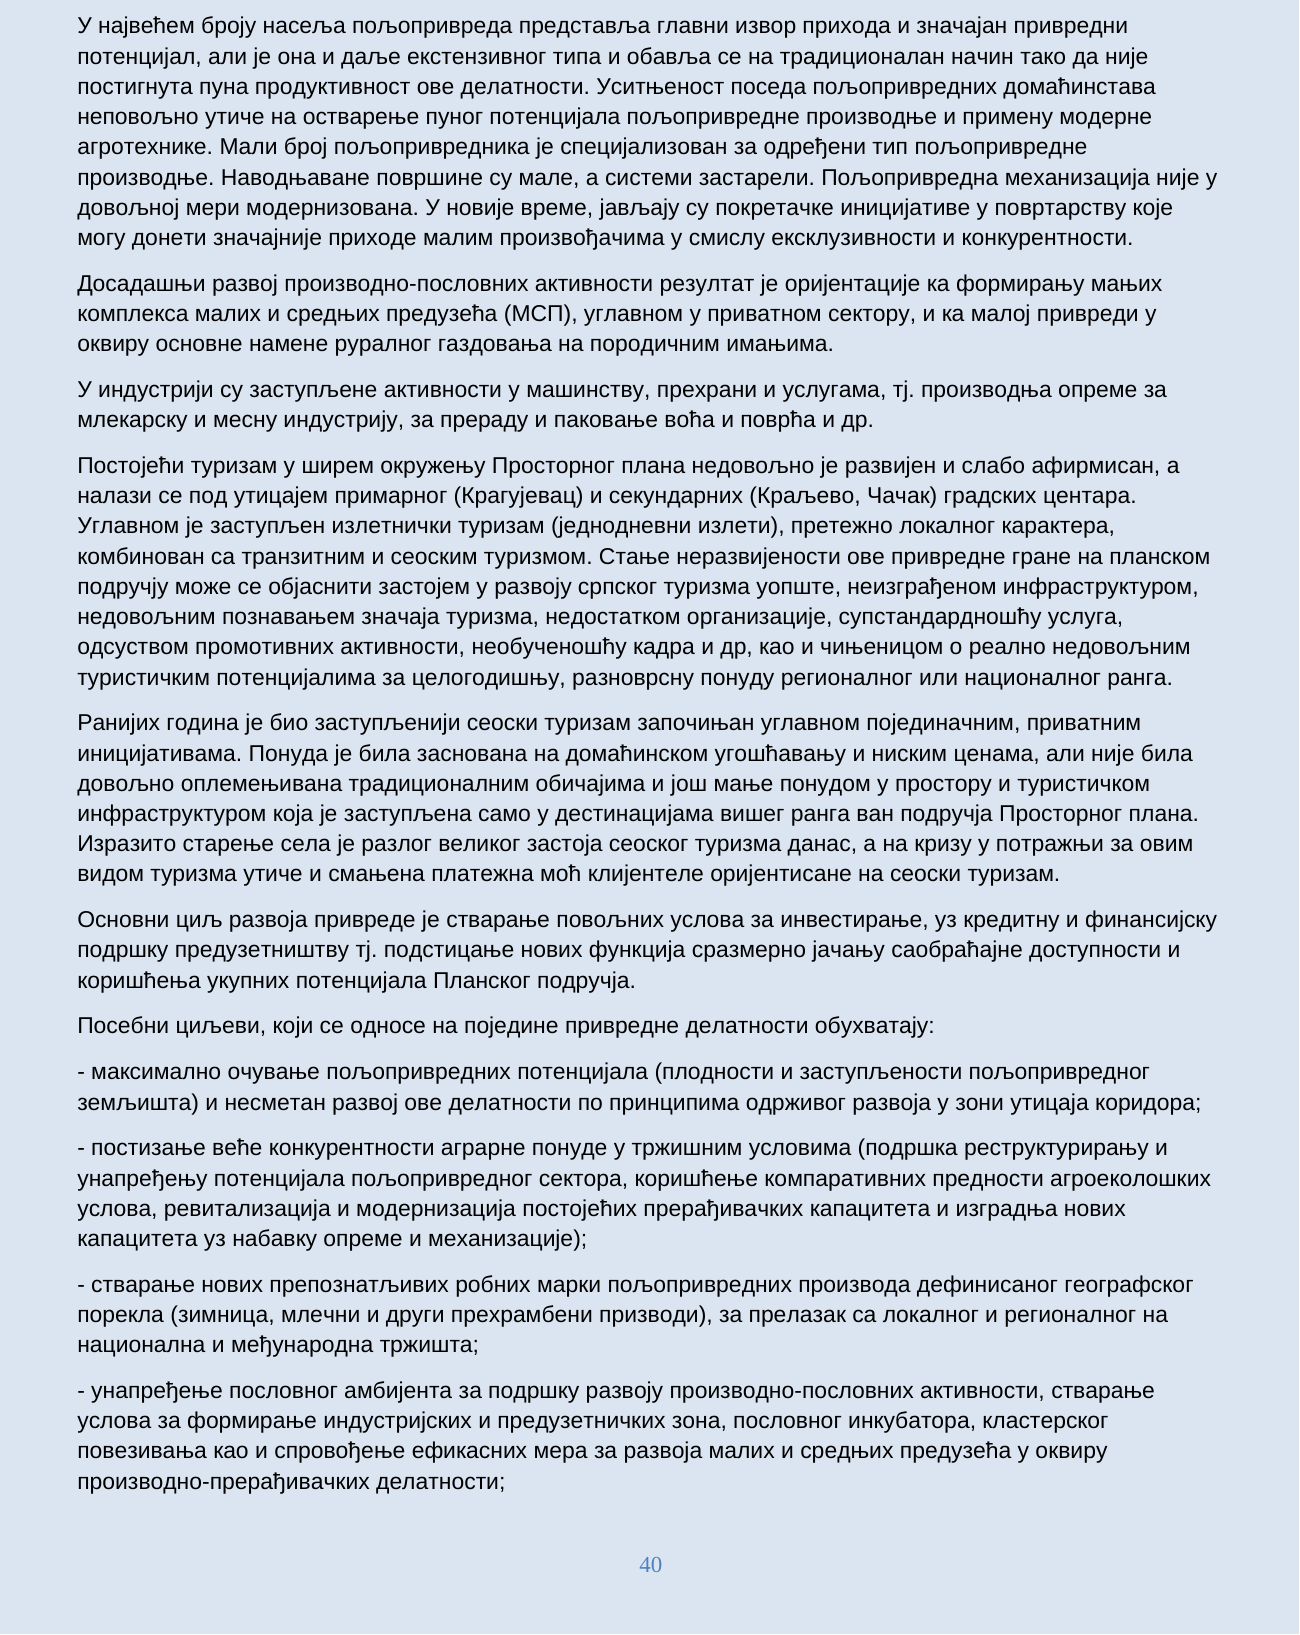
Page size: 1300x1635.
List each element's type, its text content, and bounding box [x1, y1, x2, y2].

text У индустрији су заступљене активности у машинству, прехрани и услугама, тј. производња опреме за млекарску и месну индустрију, за прераду и паковање воћа и поврћа и др. [77, 376, 1224, 433]
text Досадашњи развој производно-пословних активности резултат је оријентације ка формирању мањих комплекса малих и средњих предузећа (МСП), углавном у приватном сектору, и ка малој привреди у оквиру основне намене руралног газдовања на породичним имањима. [77, 270, 1224, 357]
text Ранијих година је био заступљенији сеоски туризам започињан углавном појединачним, приватним иницијативама. Понуда је била заснована на домаћинском угошћавању и ниским ценама, али није била довољно оплемењивана традиционалним обичајима и још мање понудом у простору и туристичком инфраструктуром која је заступљена само у дестинацијама вишег ранга ван подручја Просторног плана. Изразито старење села је разлог великог застоја сеоског туризма данaс, а на кризу у потражњи за овим видом туризма утиче и смањена платежна моћ клијентеле оријентисане на сеоски туризам. [77, 709, 1224, 887]
text - максимално очување пољопривредних потенцијала (плодности и заступљености пољопривредног земљишта) и несметан развој ове делатности по принципима одрживог развоја у зони утицаја коридора; [77, 1058, 1224, 1115]
text - постизање веће конкурентности аграрне понуде у тржишним условима (подршка реструктурирању и унапређењу потенцијала пољопривредног сектора, коришћење компаративних предности агроеколошких услова, ревитализација и модернизација постојећих прерађивачких капацитета и изградња нових капацитета уз набавку опреме и механизације); [77, 1134, 1224, 1251]
text - унапређење пословног амбијента за подршку развоју производно-пословних активности, стварање услова за формирање индустријских и предузетничких зона, пословног инкубатора, кластерског повезивања као и спровођење ефикасних мера за развоја малих и средњих предузећа у оквиру производно-прерађивачких делатности; [77, 1377, 1224, 1494]
text Постојећи туризам у ширем окружењу Просторног плана недовољно је развијен и слабо афирмисан, а налази се под утицајем примарног (Крагујевац) и секундарних (Краљево, Чачак) градских центара. Углавном је заступљен излетнички туризам (једнодневни излети), претежно локалног карактера, комбинован са транзитним и сеоским туризмом. Стање неразвијености ове привредне гране на планском подручју може се објаснити застојем у развоју српског туризма уопште, неизграђеном инфраструктуром, недовољним познавањем значаја туризма, недостатком организације, супстандардношћу услуга, одсуством промотивних активности, необученошћу кадра и др, као и чињеницом о реално недовољним туристичким потенцијалима за целогодишњу, разноврсну понуду регионалног или националног ранга. [77, 452, 1224, 690]
text - стварање нових препознатљивих робних марки пољопривредних производа дефинисаног географског порекла (зимница, млечни и други прехрамбени призводи), за прелазак са локалног и регионалног на национална и међународна тржишта; [77, 1271, 1224, 1358]
text Основни циљ развоја привреде је стварање повољних услова за инвестирање, уз кредитну и финансијску подршку предузетништву тј. подстицање нових функција сразмерно јачању саобраћајне доступности и коришћења укупних потенцијала Планског подручја. [77, 906, 1224, 993]
text У највећем броју насеља пољопривреда представља главни извор прихода и значајан привредни потенцијал, али је она и даље екстензивног типа и обавља се на традиционалан начин тако да није постигнута пуна продуктивност ове делатности. Уситњеност поседа пољопривредних домаћинстава неповољно утиче на остварење пуног потенцијала пољопривредне производње и примену модерне агротехнике. Мали број пољопривредника је специјализован за одређени тип пољопривредне производње. Наводњаване површине су мале, а системи застарели. Пољопривредна механизација није у довољној мери модернизована. У новије време, јављају су покретачке иницијативе у повртарству које могу донети значајније приходе малим произвођачима у смислу ексклузивности и конкурентности. [77, 12, 1224, 250]
text Посебни циљеви, који се односе на поједине привредне делатности обухватају: [77, 1012, 1224, 1039]
